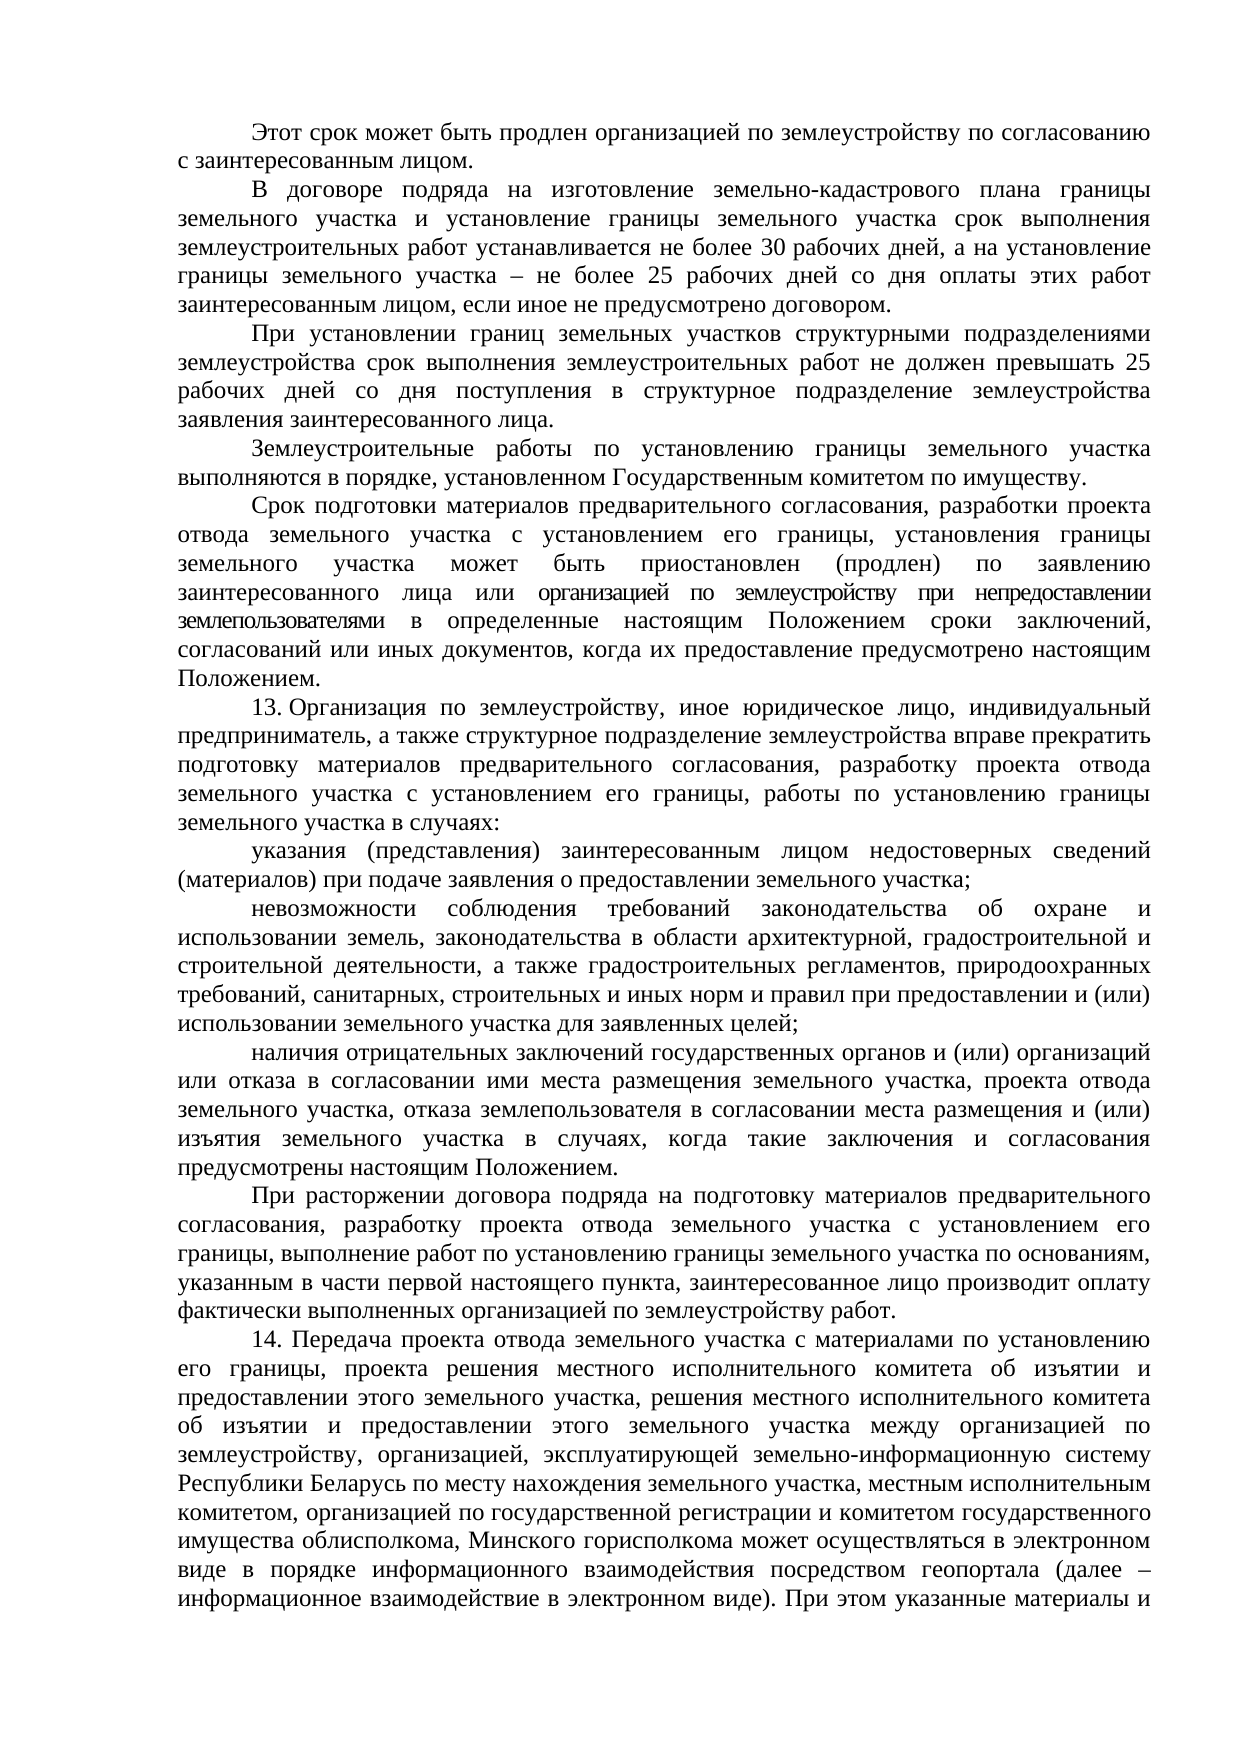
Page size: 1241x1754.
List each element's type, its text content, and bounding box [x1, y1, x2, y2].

text При установлении границ земельных участков структурными подразделениями землеустройства срок выполнения землеустроительных работ не должен превышать 25 рабочих дней со дня поступления в структурное подразделение землеустройства заявления заинтересованного лица. [177, 318, 1152, 433]
text При расторжении договора подряда на подготовку материалов предварительного согласования, разработку проекта отвода земельного участка с установлением его границы, выполнение работ по установлению границы земельного участка по основаниям, указанным в части первой настоящего пункта, заинтересованное лицо производит оплату фактически выполненных организацией по землеустройству работ. [177, 1180, 1152, 1324]
text невозможности соблюдения требований законодательства об охране и использовании земель, законодательства в области архитектурной, градостроительной и строительной деятельности, а также градостроительных регламентов, природоохранных требований, санитарных, строительных и иных норм и правил при предоставлении и (или) использовании земельного участка для заявленных целей; [177, 893, 1152, 1037]
text 13. Организация по землеустройству, иное юридическое лицо, индивидуальный предприниматель, а также структурное подразделение землеустройства вправе прекратить подготовку материалов предварительного согласования, разработку проекта отвода земельного участка с установлением его границы, работы по установлению границы земельного участка в случаях: [177, 692, 1152, 835]
text Срок подготовки материалов предварительного согласования, разработки проекта отвода земельного участка с установлением его границы, установления границы земельного участка может быть приостановлен (продлен) по заявлению заинтересованного лица или организацией по землеустройству при непредоставлении землепользователями в определенные настоящим Положением сроки заключений, согласований или иных документов, когда их предоставление предусмотрено настоящим Положением. [177, 490, 1152, 692]
text указания (представления) заинтересованным лицом недостоверных сведений (материалов) при подаче заявления о предоставлении земельного участка; [177, 835, 1152, 893]
text наличия отрицательных заключений государственных органов и (или) организаций или отказа в согласовании ими места размещения земельного участка, проекта отвода земельного участка, отказа землепользователя в согласовании места размещения и (или) изъятия земельного участка в случаях, когда такие заключения и согласования предусмотрены настоящим Положением. [177, 1037, 1152, 1180]
text Этот срок может быть продлен организацией по землеустройству по согласованию с заинтересованным лицом. [177, 117, 1152, 174]
text В договоре подряда на изготовление земельно-кадастрового плана границы земельного участка и установление границы земельного участка срок выполнения землеустроительных работ устанавливается не более 30 рабочих дней, а на установление границы земельного участка – не более 25 рабочих дней со дня оплаты этих работ заинтересованным лицом, если иное не предусмотрено договором. [177, 174, 1152, 318]
text Землеустроительные работы по установлению границы земельного участка выполняются в порядке, установленном Государственным комитетом по имуществу. [177, 433, 1152, 490]
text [177, 1324, 1152, 1612]
